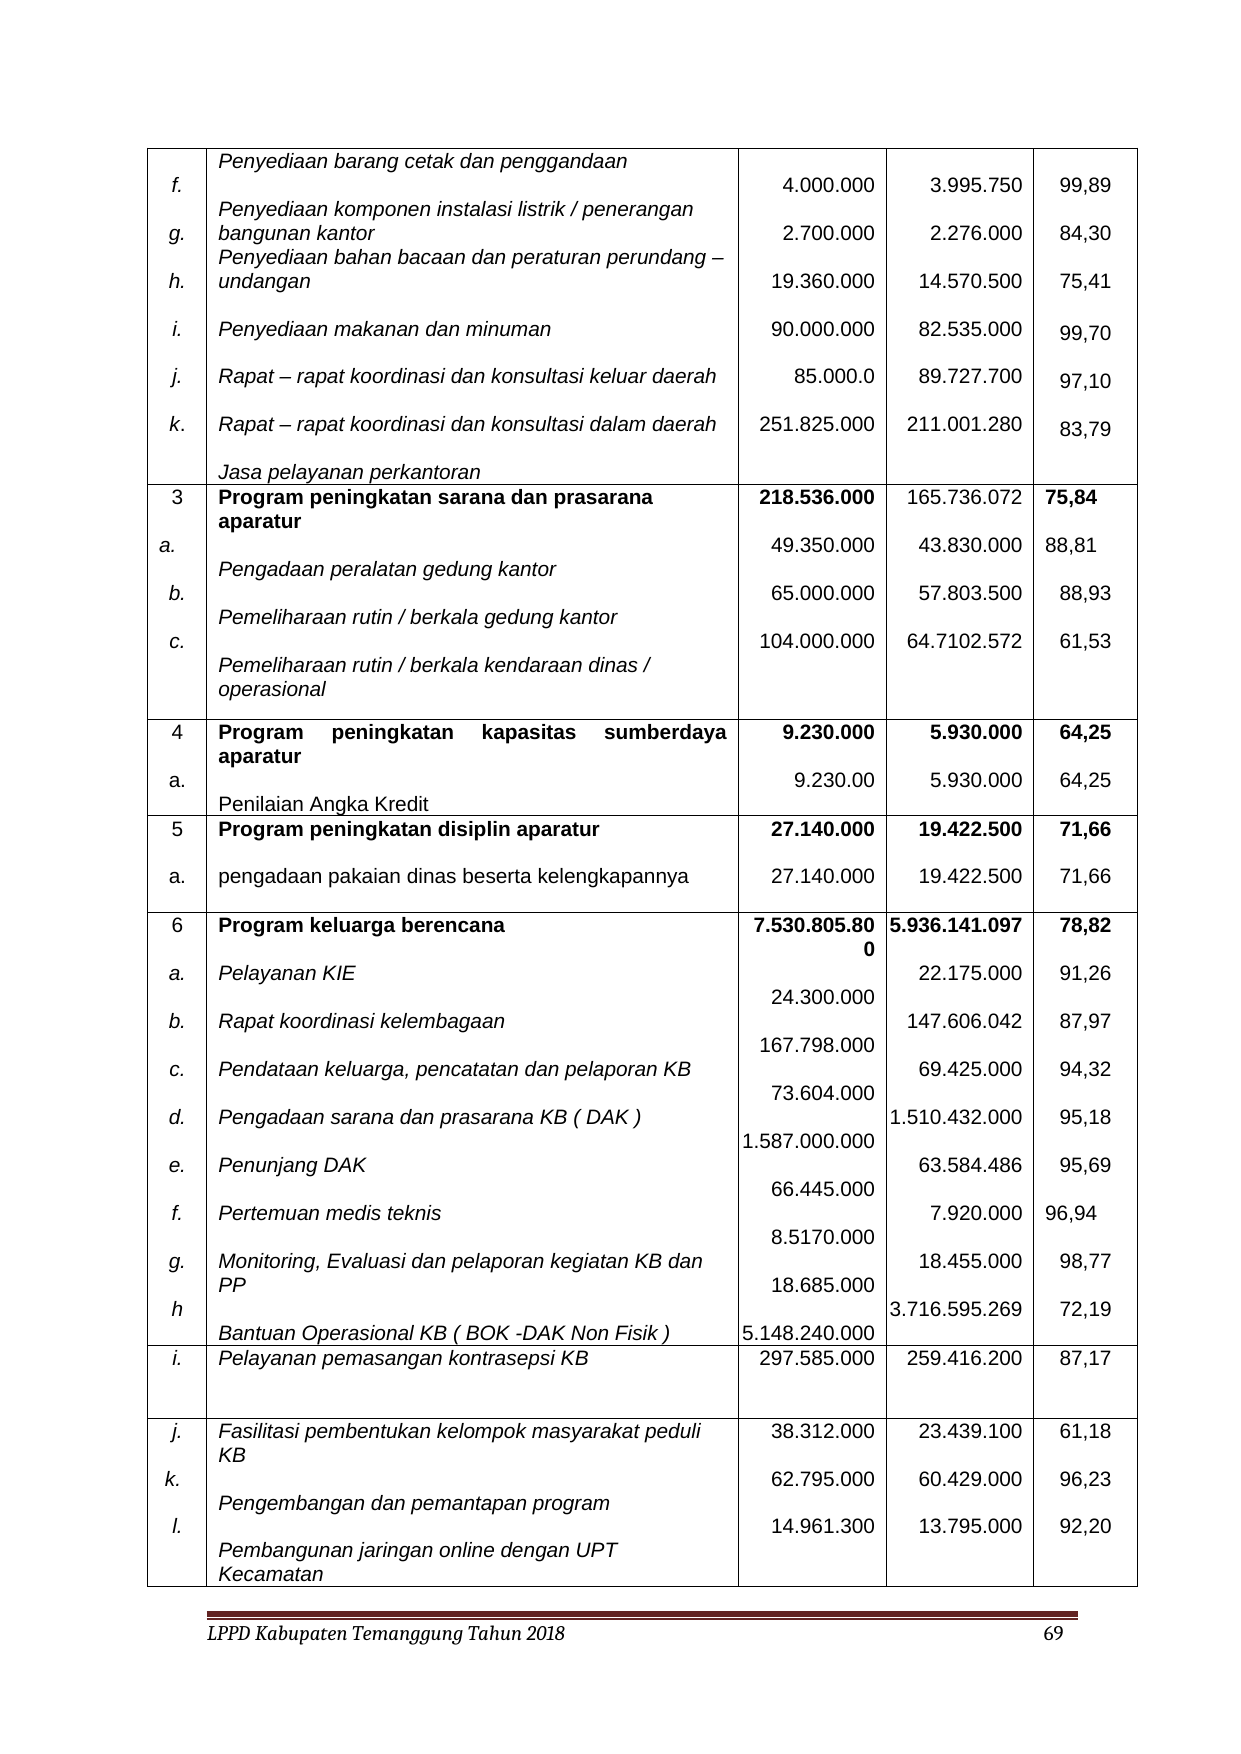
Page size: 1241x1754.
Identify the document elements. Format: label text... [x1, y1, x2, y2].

table_cell 87,17 [1034, 1346, 1137, 1417]
table_cell 23.439.100 60.429.000 13.795.000 [887, 1419, 1033, 1586]
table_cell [207, 149, 738, 484]
table_cell Pelayanan pemasangan kontrasepsi KB [207, 1346, 738, 1417]
table_cell 38.312.000 62.795.000 14.961.300 [739, 1419, 886, 1586]
table_cell 71,66 71,66 [1034, 816, 1137, 912]
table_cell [887, 149, 1033, 484]
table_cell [148, 149, 206, 484]
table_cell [739, 149, 886, 484]
table_cell j. k. l. [148, 1419, 206, 1586]
table_cell 27.140.000 27.140.000 [739, 816, 886, 912]
table_cell 7.530.805.800 24.300.000 167.798.000 73.604.000 1.587.000.000 66.445.000 8.5170.000 18.685.000 5.148.240.000 [739, 913, 886, 1344]
table_cell Program peningkatan disiplin aparatur pengadaan pakaian dinas beserta kelengkapannya [207, 816, 738, 912]
table_cell 297.585.000 [739, 1346, 886, 1417]
table_cell 165.736.072 43.830.000 57.803.500 64.7102.572 [887, 485, 1033, 718]
table_cell 218.536.000 49.350.000 65.000.000 104.000.000 [739, 485, 886, 718]
table_cell 19.422.500 19.422.500 [887, 816, 1033, 912]
table_cell 259.416.200 [887, 1346, 1033, 1417]
table_cell 61,18 96,23 92,20 [1034, 1419, 1137, 1586]
table_cell 6 a. b. c. d. e. f. g. h [148, 913, 206, 1344]
table_cell 5 a. [148, 816, 206, 912]
table_cell 5.930.000 5.930.000 [887, 720, 1033, 815]
table_cell Program peningkatan kapasitas sumberdaya aparatur Penilaian Angka Kredit [207, 720, 738, 815]
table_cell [1034, 149, 1137, 484]
table_cell Program peningkatan sarana dan prasarana aparatur Pengadaan peralatan gedung kantor Pemeliharaan rutin / berkala gedung kantor Pemeliharaan rutin / berkala kendaraan dinas / operasional [207, 485, 738, 718]
table_cell Program keluarga berencana Pelayanan KIE Rapat koordinasi kelembagaan Pendataan keluarga, pencatatan dan pelaporan KB Pengadaan sarana dan prasarana KB ( DAK ) Penunjang DAK Pertemuan medis teknis Monitoring, Evaluasi dan pelaporan kegiatan KB dan PP Bantuan Operasional KB ( BOK -DAK Non Fisik ) [207, 913, 738, 1344]
table_cell 3 a. b. c. [148, 485, 206, 718]
table_cell 64,25 64,25 [1034, 720, 1137, 815]
table_cell Fasilitasi pembentukan kelompok masyarakat peduli KB Pengembangan dan pemantapan program Pembangunan jaringan online dengan UPT Kecamatan [207, 1419, 738, 1586]
table_cell 5.936.141.097 22.175.000 147.606.042 69.425.000 1.510.432.000 63.584.486 7.920.000 18.455.000 3.716.595.269 [887, 913, 1033, 1344]
table_cell i. [148, 1346, 206, 1417]
table_cell 75,84 88,81 88,93 61,53 [1034, 485, 1137, 718]
table_cell 4 a. [148, 720, 206, 815]
table_cell 9.230.000 9.230.00 [739, 720, 886, 815]
table_cell 78,82 91,26 87,97 94,32 95,18 95,69 96,94 98,77 72,19 [1034, 913, 1137, 1344]
